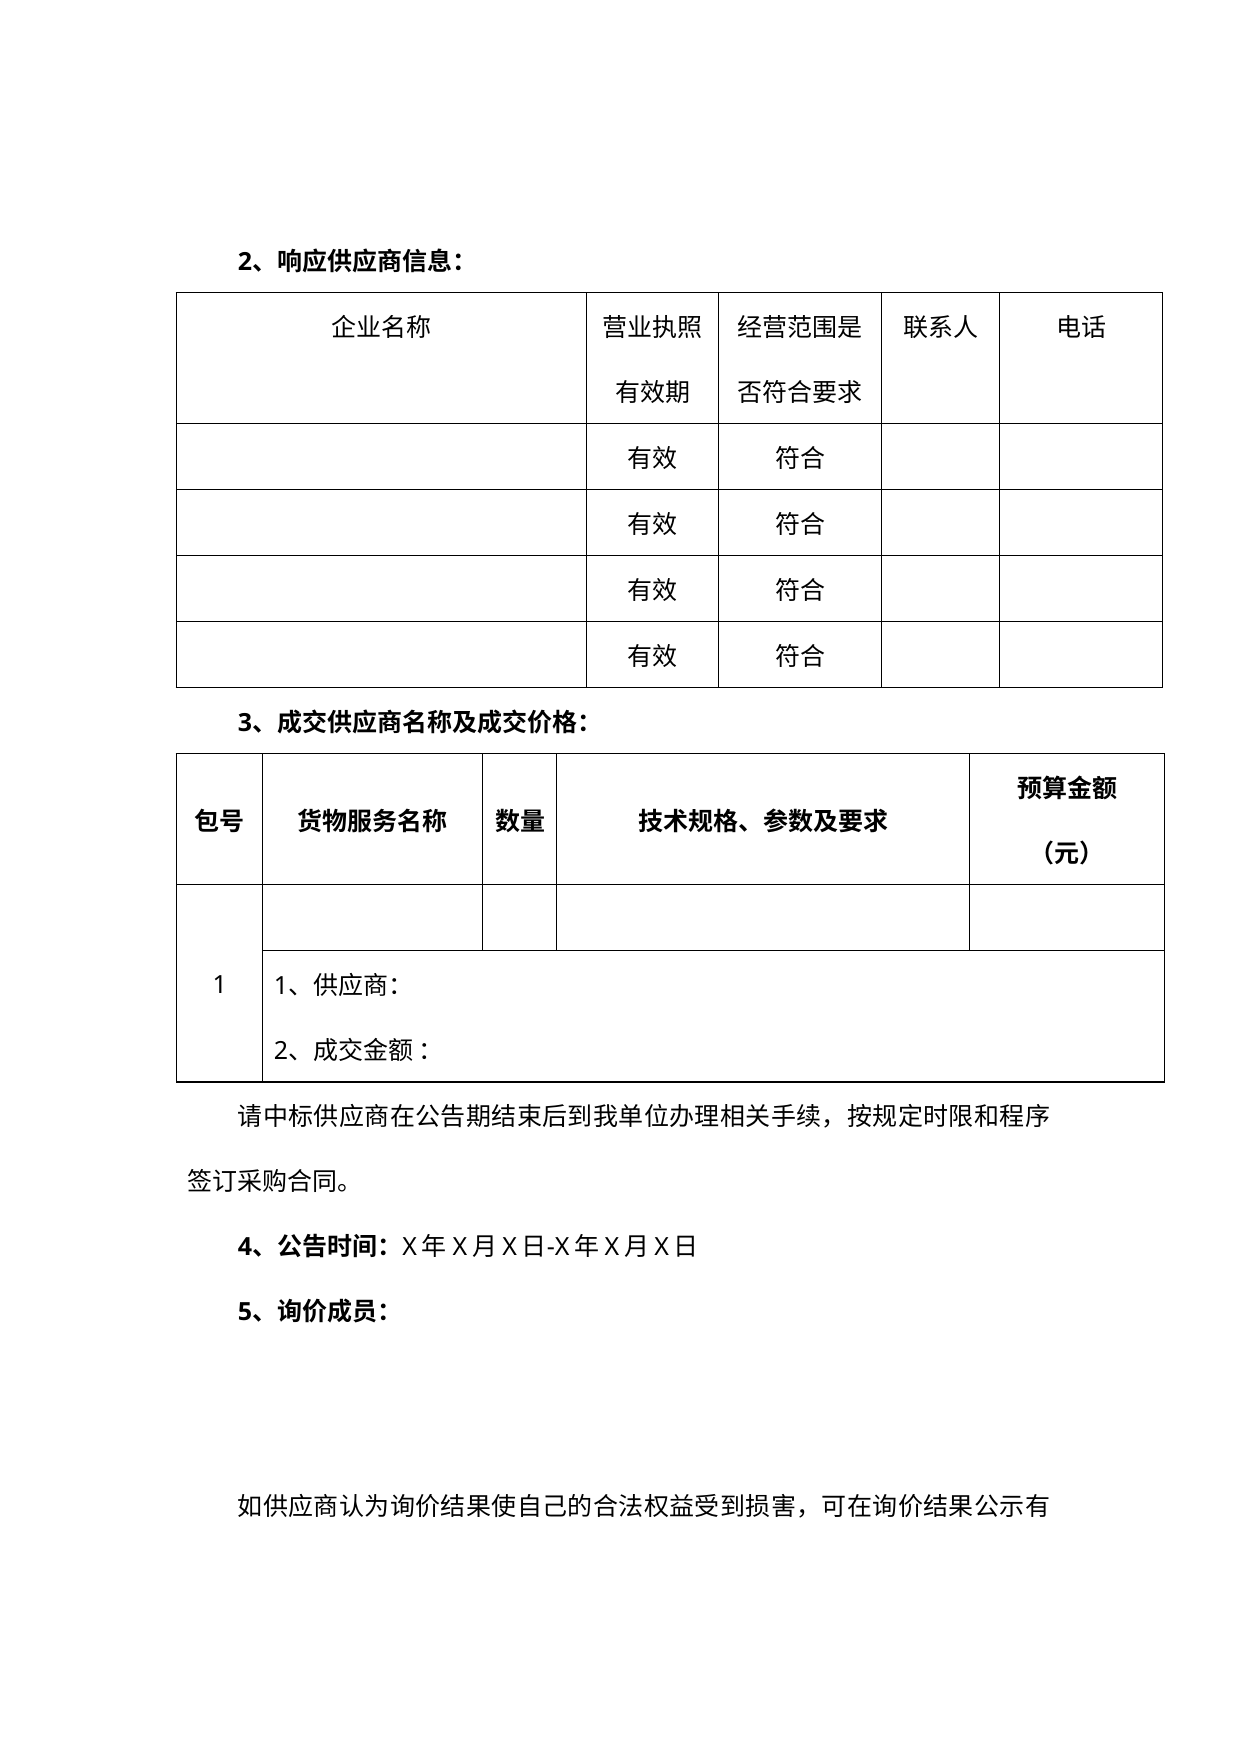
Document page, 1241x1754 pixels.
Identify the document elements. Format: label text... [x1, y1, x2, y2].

table_cell 有效 [587, 556, 718, 621]
table_cell [483, 885, 556, 950]
text 3、成交供应商名称及成交价格： [187, 688, 1053, 753]
table_cell [1000, 424, 1162, 489]
text 2、响应供应商信息： [187, 227, 1053, 292]
table_cell 符合 [719, 490, 881, 555]
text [187, 1472, 1053, 1537]
text 5、询价成员： [187, 1277, 1053, 1342]
table_cell [177, 622, 586, 687]
table_header 包号 [177, 754, 262, 884]
table_cell [557, 885, 969, 950]
table_header 货物服务名称 [263, 754, 482, 884]
text 请中标供应商在公告期结束后到我单位办理相关手续，按规定时限和程序签订采购合同。 [187, 1083, 1053, 1212]
table_header 营业执照 有效期 [587, 293, 718, 423]
table_cell 有效 [587, 490, 718, 555]
table_cell [882, 490, 999, 555]
table_header 电话 [1000, 293, 1162, 423]
table_cell 符合 [719, 622, 881, 687]
table_cell [177, 556, 586, 621]
table_header 数量 [483, 754, 556, 884]
table_cell 符合 [719, 424, 881, 489]
table_header 联系人 [882, 293, 999, 423]
table_header 经营范围是否符合要求 [719, 293, 881, 423]
table_header 企业名称 [177, 293, 586, 423]
table_cell [263, 885, 482, 950]
table_cell 1、供应商： 2、成交金额 ： [263, 951, 1164, 1081]
table_cell [882, 424, 999, 489]
text 4、公告时间：X年 X月X日-X年X月X日 [187, 1212, 1053, 1277]
table_header 预算金额（元） [970, 754, 1164, 884]
table_cell [882, 622, 999, 687]
table_cell 有效 [587, 622, 718, 687]
table_cell [1000, 556, 1162, 621]
table_cell 有效 [587, 424, 718, 489]
table_header 技术规格、参数及要求 [557, 754, 969, 884]
table_cell [970, 885, 1164, 950]
table_cell [882, 556, 999, 621]
table_cell [1000, 622, 1162, 687]
table_cell [1000, 490, 1162, 555]
table_cell 符合 [719, 556, 881, 621]
table_cell 1 [177, 885, 262, 1081]
table_cell [177, 424, 586, 489]
table_cell [177, 490, 586, 555]
